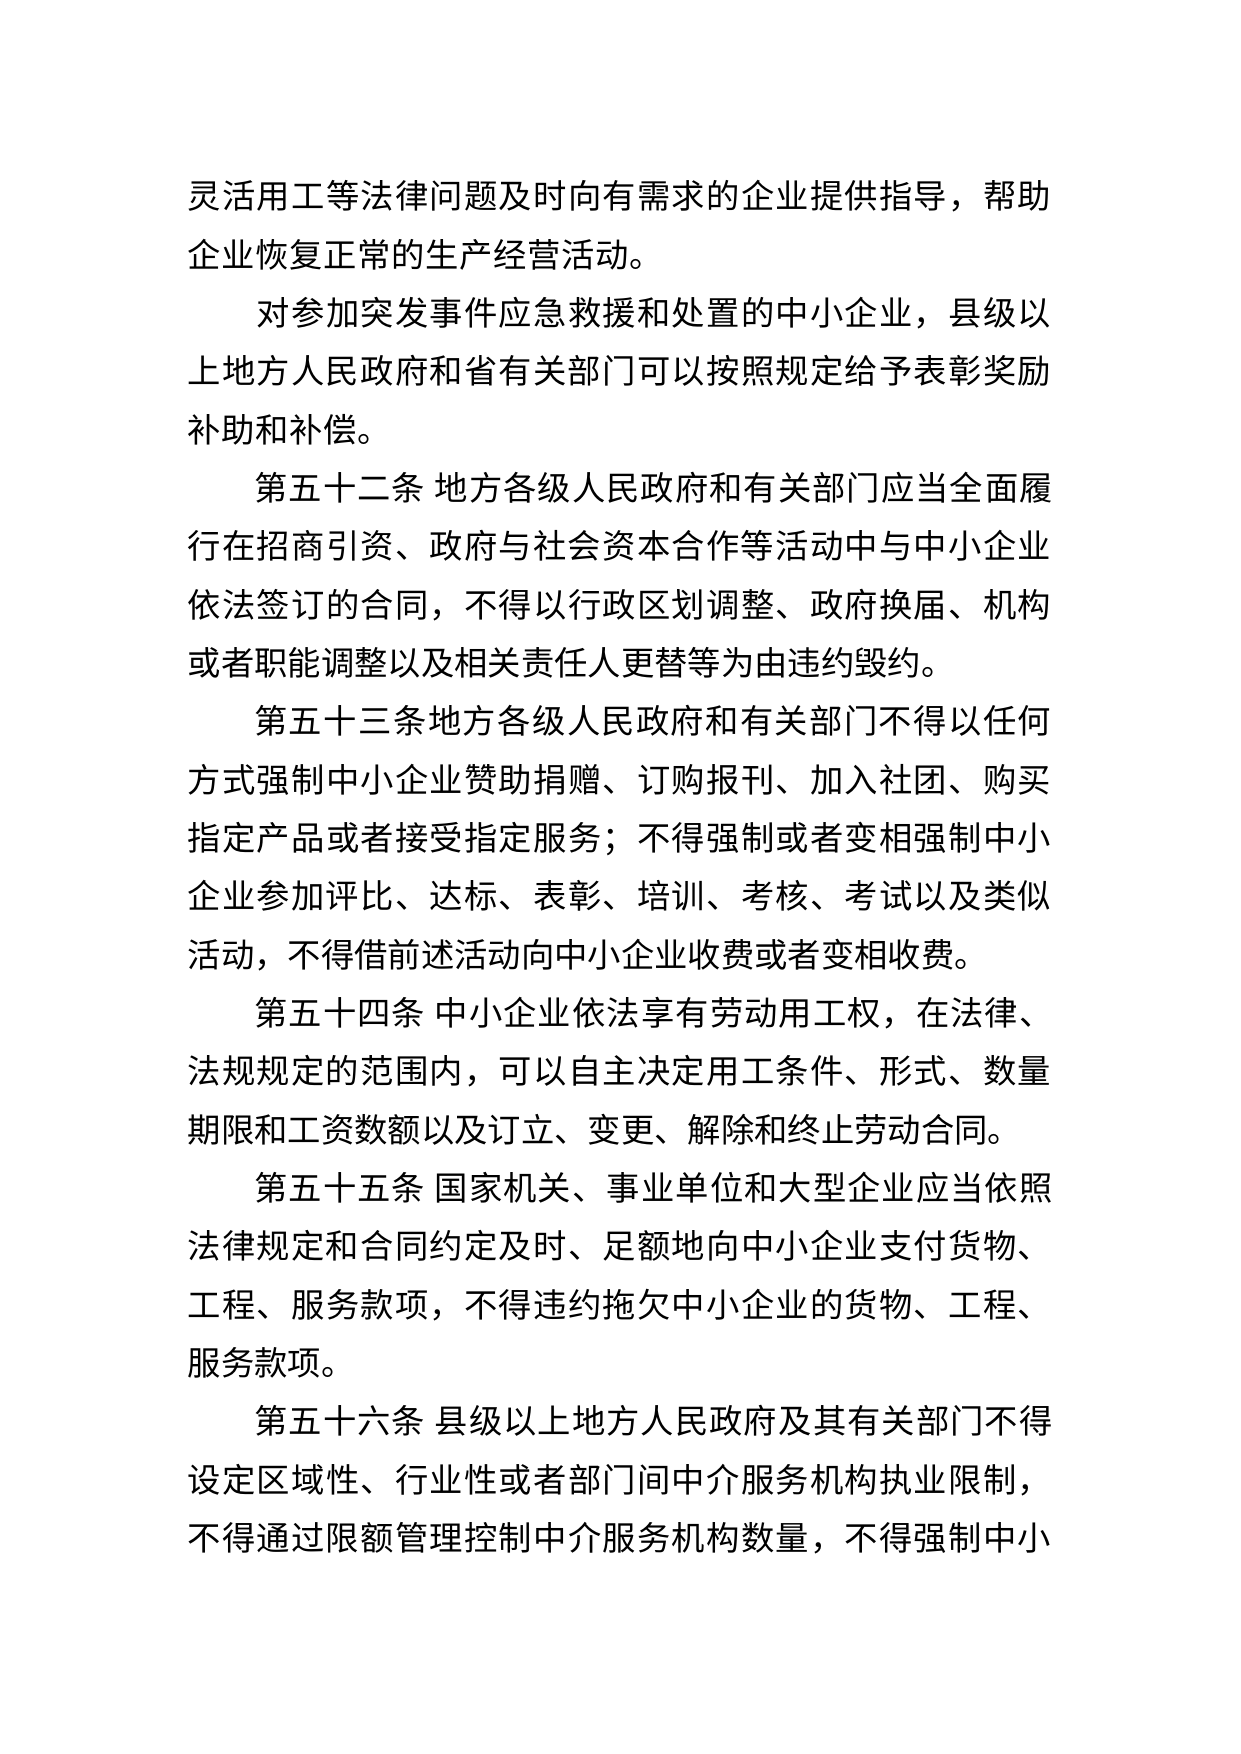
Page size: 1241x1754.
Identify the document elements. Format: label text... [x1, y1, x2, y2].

text 第五十三条地方各级人民政府和有关部门不得以任何方式强制中小企业赞助捐赠、订购报刊、加入社团、购买指定产品或者接受指定服务；不得强制或者变相强制中小企业参加评比、达标、表彰、培训、考核、考试以及类似活动，不得借前述活动向中小企业收费或者变相收费。 [187, 687, 1053, 979]
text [187, 162, 1053, 279]
text 第五十二条 地方各级人民政府和有关部门应当全面履行在招商引资、政府与社会资本合作等活动中与中小企业依法签订的合同，不得以行政区划调整、政府换届、机构或者职能调整以及相关责任人更替等为由违约毁约。 [187, 454, 1053, 687]
text 第五十五条 国家机关、事业单位和大型企业应当依照法律规定和合同约定及时、足额地向中小企业支付货物、工程、服务款项，不得违约拖欠中小企业的货物、工程、服务款项。 [187, 1154, 1053, 1387]
text 第五十四条 中小企业依法享有劳动用工权，在法律、法规规定的范围内，可以自主决定用工条件、形式、数量、期限和工资数额以及订立、变更、解除和终止劳动合同。 [187, 979, 1053, 1154]
text 对参加突发事件应急救援和处置的中小企业，县级以上地方人民政府和省有关部门可以按照规定给予表彰奖励、补助和补偿。 [187, 279, 1053, 454]
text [187, 1387, 1053, 1562]
